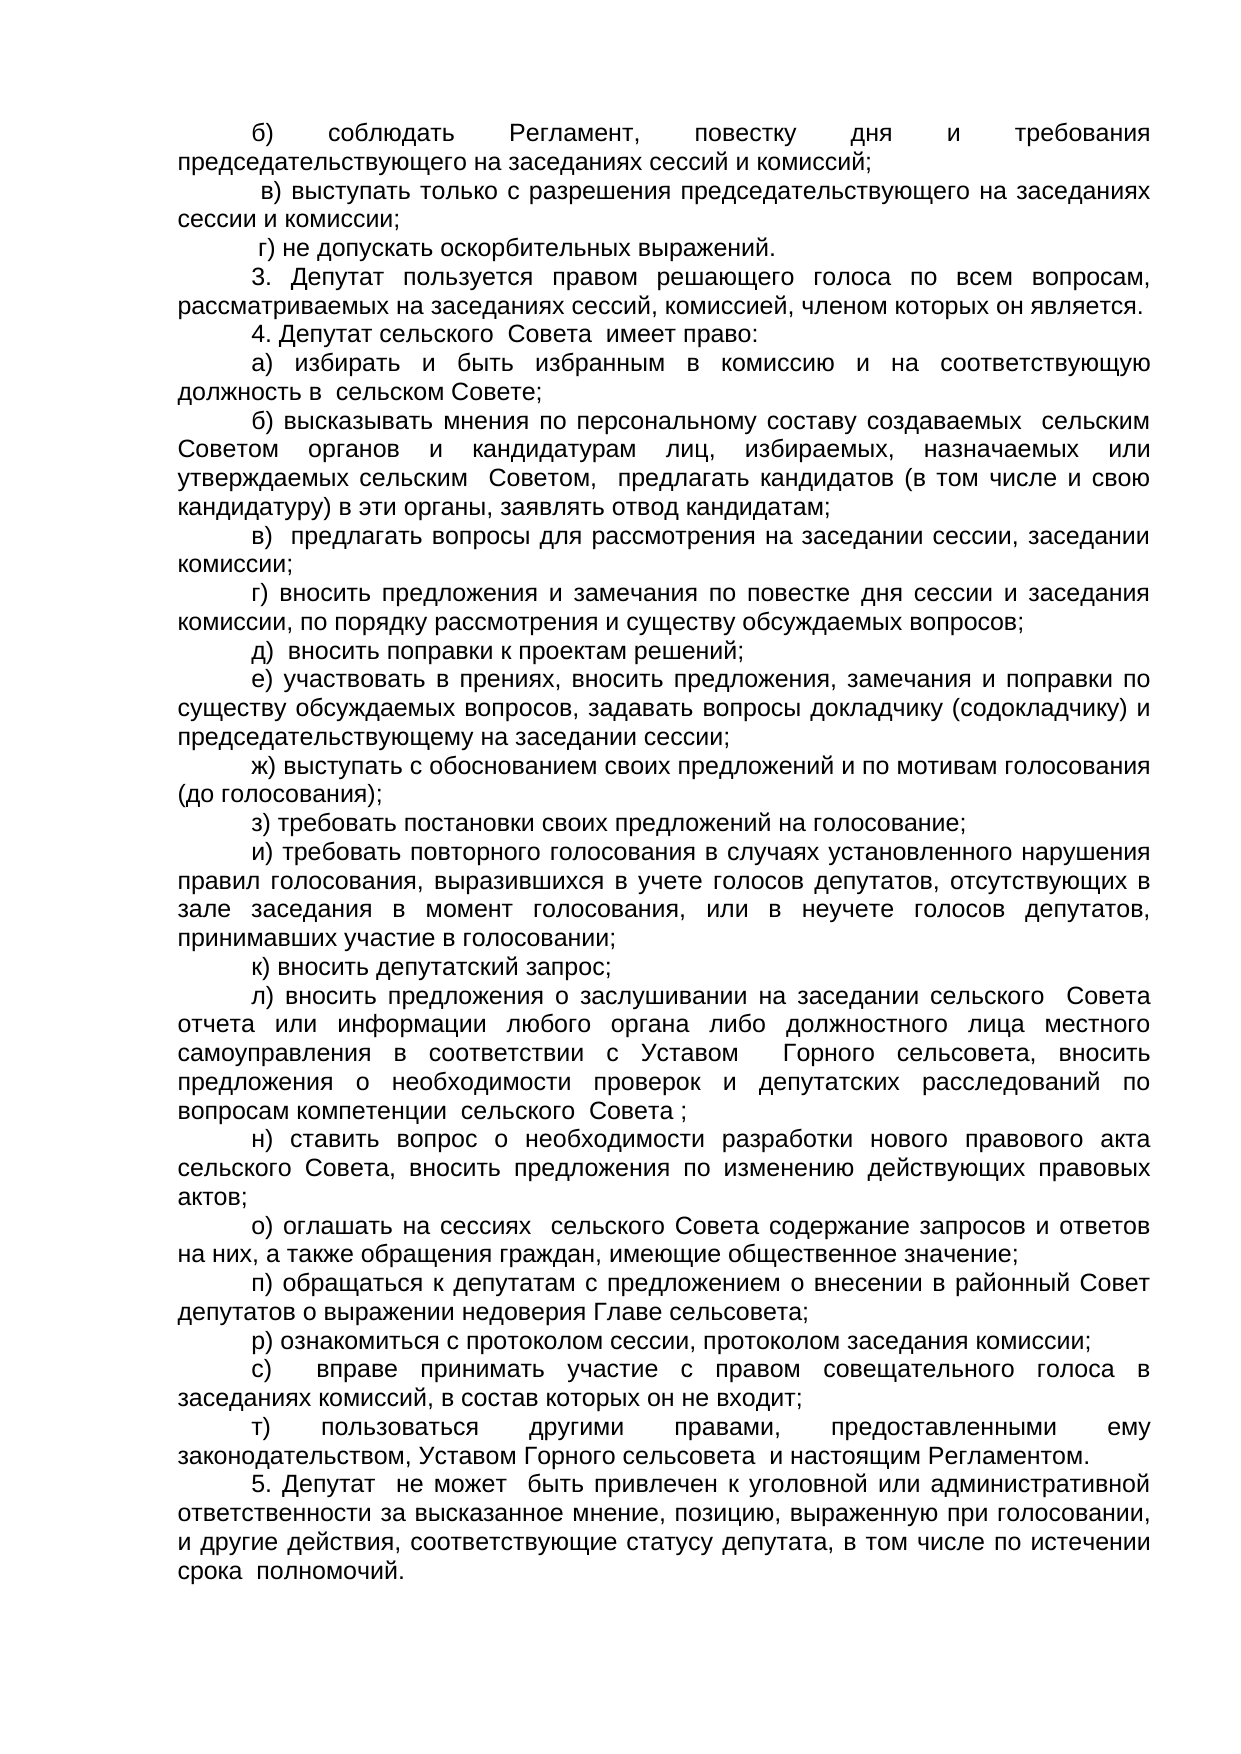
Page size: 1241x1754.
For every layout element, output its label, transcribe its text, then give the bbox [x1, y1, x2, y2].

text д) вносить поправки к проектам решений; [177, 636, 1152, 664]
text в) выступать только с разрешения председательствующего на заседаниях сессии и комиссии; [177, 176, 1152, 233]
text б) высказывать мнения по персональному составу создаваемых сельским Советом органов и кандидатурам лиц, избираемых, назначаемых или утверждаемых сельским Советом, предлагать кандидатов (в том числе и свою кандидатуру) в эти органы, заявлять отвод кандидатам; [177, 406, 1152, 521]
text г) вносить предложения и замечания по повестке дня сессии и заседания комиссии, по порядку рассмотрения и существу обсуждаемых вопросов; [177, 578, 1152, 636]
text 3. Депутат пользуется правом решающего голоса по всем вопросам, рассматриваемых на заседаниях сессий, комиссией, членом которых он является. [177, 262, 1152, 319]
text 4. Депутат сельского Совета имеет право: [177, 319, 1152, 348]
text с) вправе принимать участие с правом совещательного голоса в заседаниях комиссий, в состав которых он не входит; [177, 1354, 1152, 1412]
text б) соблюдать Регламент, повестку дня и требования председательствующего на заседаниях сессий и комиссий; [177, 118, 1152, 176]
text 5. Депутат не может быть привлечен к уголовной или административной ответственности за высказанное мнение, позицию, выраженную при голосовании, и другие действия, соответствующие статусу депутата, в том числе по истечении срока полномочий. [177, 1469, 1152, 1584]
text и) требовать повторного голосования в случаях установленного нарушения правил голосования, выразившихся в учете голосов депутатов, отсутствующих в зале заседания в момент голосования, или в неучете голосов депутатов, принимавших участие в голосовании; [177, 837, 1152, 952]
text з) требовать постановки своих предложений на голосование; [177, 808, 1152, 837]
text а) избирать и быть избранным в комиссию и на соответствующую должность в сельском Совете; [177, 348, 1152, 406]
text н) ставить вопрос о необходимости разработки нового правового акта сельского Совета, вносить предложения по изменению действующих правовых актов; [177, 1124, 1152, 1211]
text в) предлагать вопросы для рассмотрения на заседании сессии, заседании комиссии; [177, 521, 1152, 578]
text т) пользоваться другими правами, предоставленными ему законодательством, Уставом Горного сельсовета и настоящим Регламентом. [177, 1412, 1152, 1469]
text п) обращаться к депутатам с предложением о внесении в районный Совет депутатов о выражении недоверия Главе сельсовета; [177, 1268, 1152, 1326]
text е) участвовать в прениях, вносить предложения, замечания и поправки по существу обсуждаемых вопросов, задавать вопросы докладчику (содокладчику) и председательствующему на заседании сессии; [177, 664, 1152, 751]
text г) не допускать оскорбительных выражений. [177, 233, 1152, 262]
text л) вносить предложения о заслушивании на заседании сельского Совета отчета или информации любого органа либо должностного лица местного самоуправления в соответствии с Уставом Горного сельсовета, вносить предложения о необходимости проверок и депутатских расследований по вопросам компетенции сельского Совета ; [177, 981, 1152, 1124]
text о) оглашать на сессиях сельского Совета содержание запросов и ответов на них, а также обращения граждан, имеющие общественное значение; [177, 1211, 1152, 1268]
text к) вносить депутатский запрос; [177, 952, 1152, 981]
text р) ознакомиться с протоколом сессии, протоколом заседания комиссии; [177, 1326, 1152, 1354]
text ж) выступать с обоснованием своих предложений и по мотивам голосования (до голосования); [177, 751, 1152, 808]
